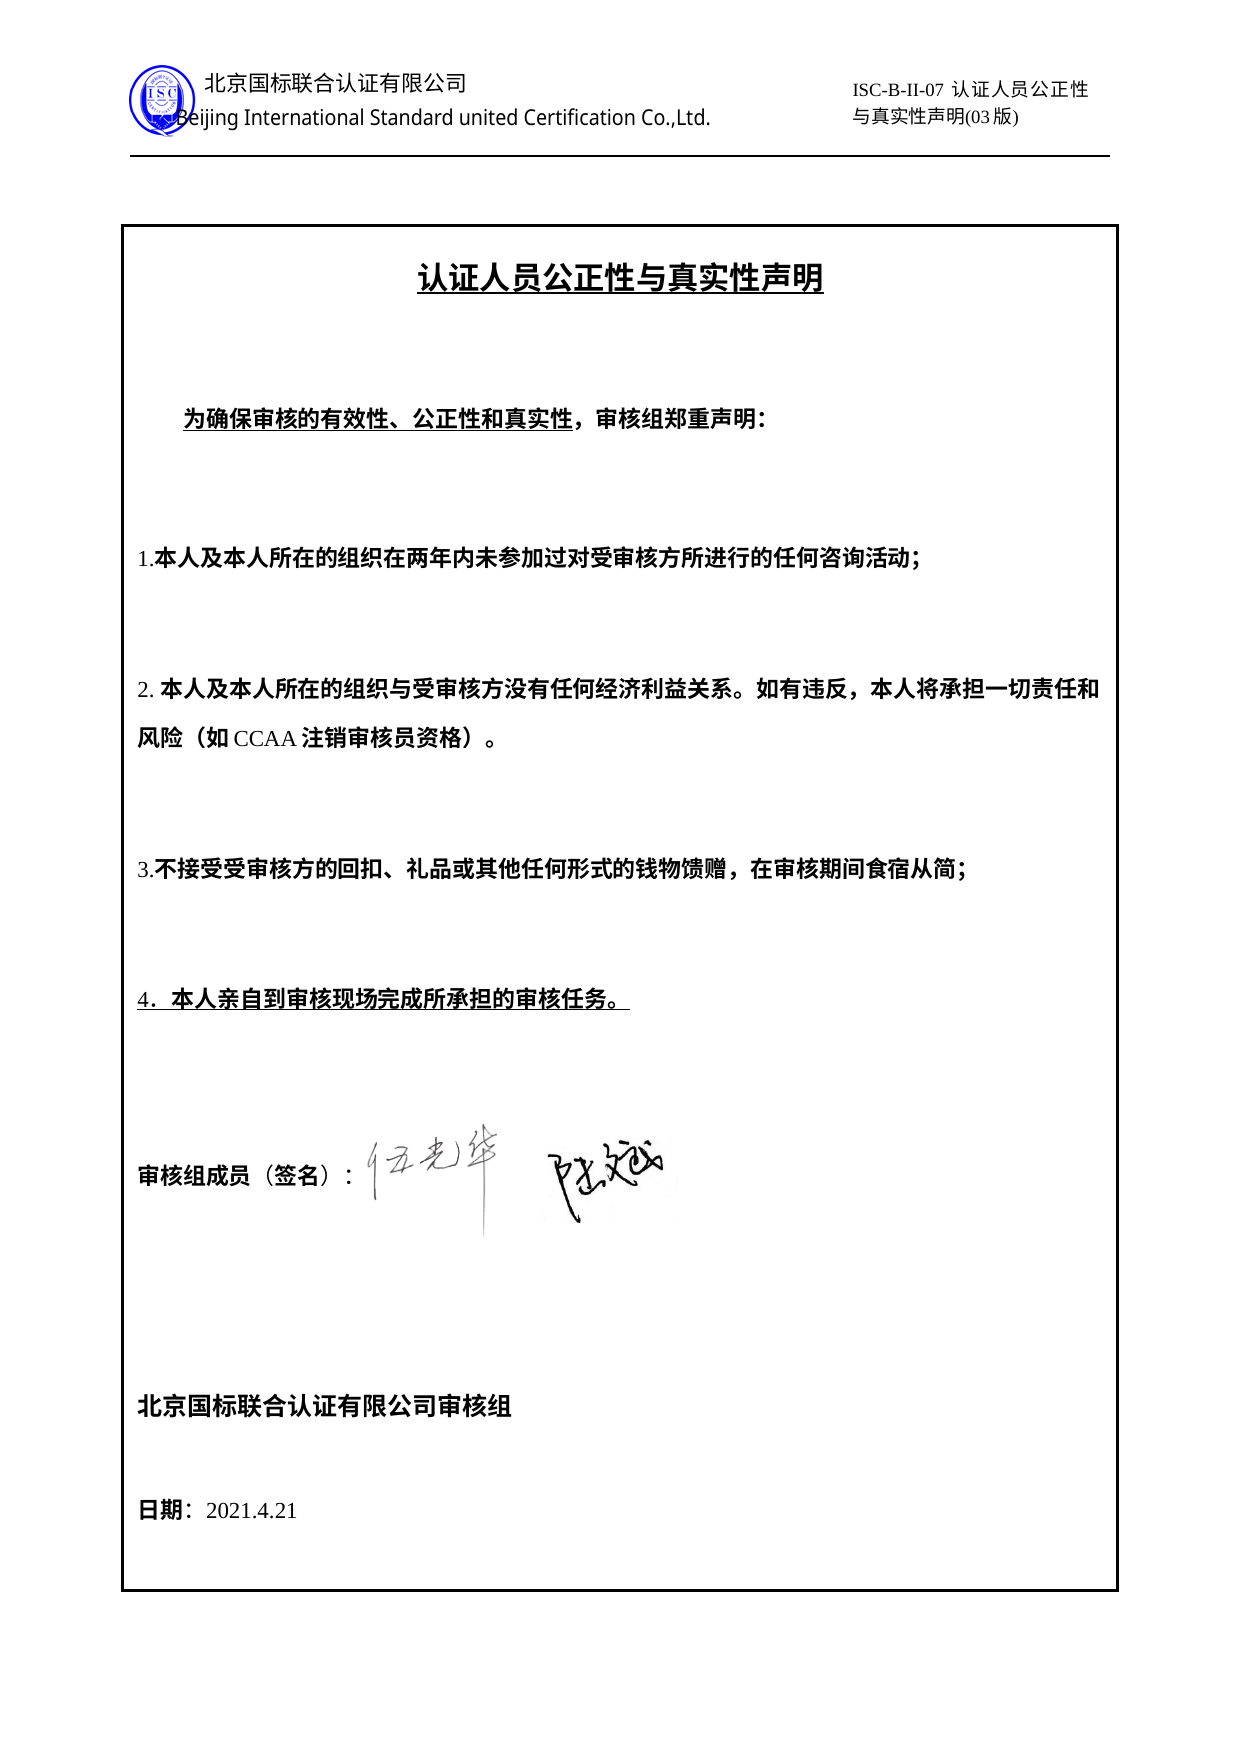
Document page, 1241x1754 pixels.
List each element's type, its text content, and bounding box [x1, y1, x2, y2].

picture [129, 65, 198, 137]
picture [358, 1122, 498, 1240]
table_header 认证人员公正性与真实性声明 为确保审核的有效性、公正性和真实性，审核组郑重声明： 1.本人及本人所在的组织在两年内未参加过对受审核方所进行的任何咨询活动； 2. 本人及本人所在的组织与受审核方没有任何经济利益关系。如有违反，本人将承担一切责任和风险（如CCAA注销审核员资格）。 3.不接受受审核方的回扣、礼品或其他任何形式的钱物馈赠，在审核期间食宿从简； 4．本人亲自到审核现场完成所承担的审核任务。 审核组成员（签名）： 北京国标联合认证有限公司审核组 日期：2021.4.21 [124, 227, 1116, 1589]
picture [539, 1132, 678, 1223]
